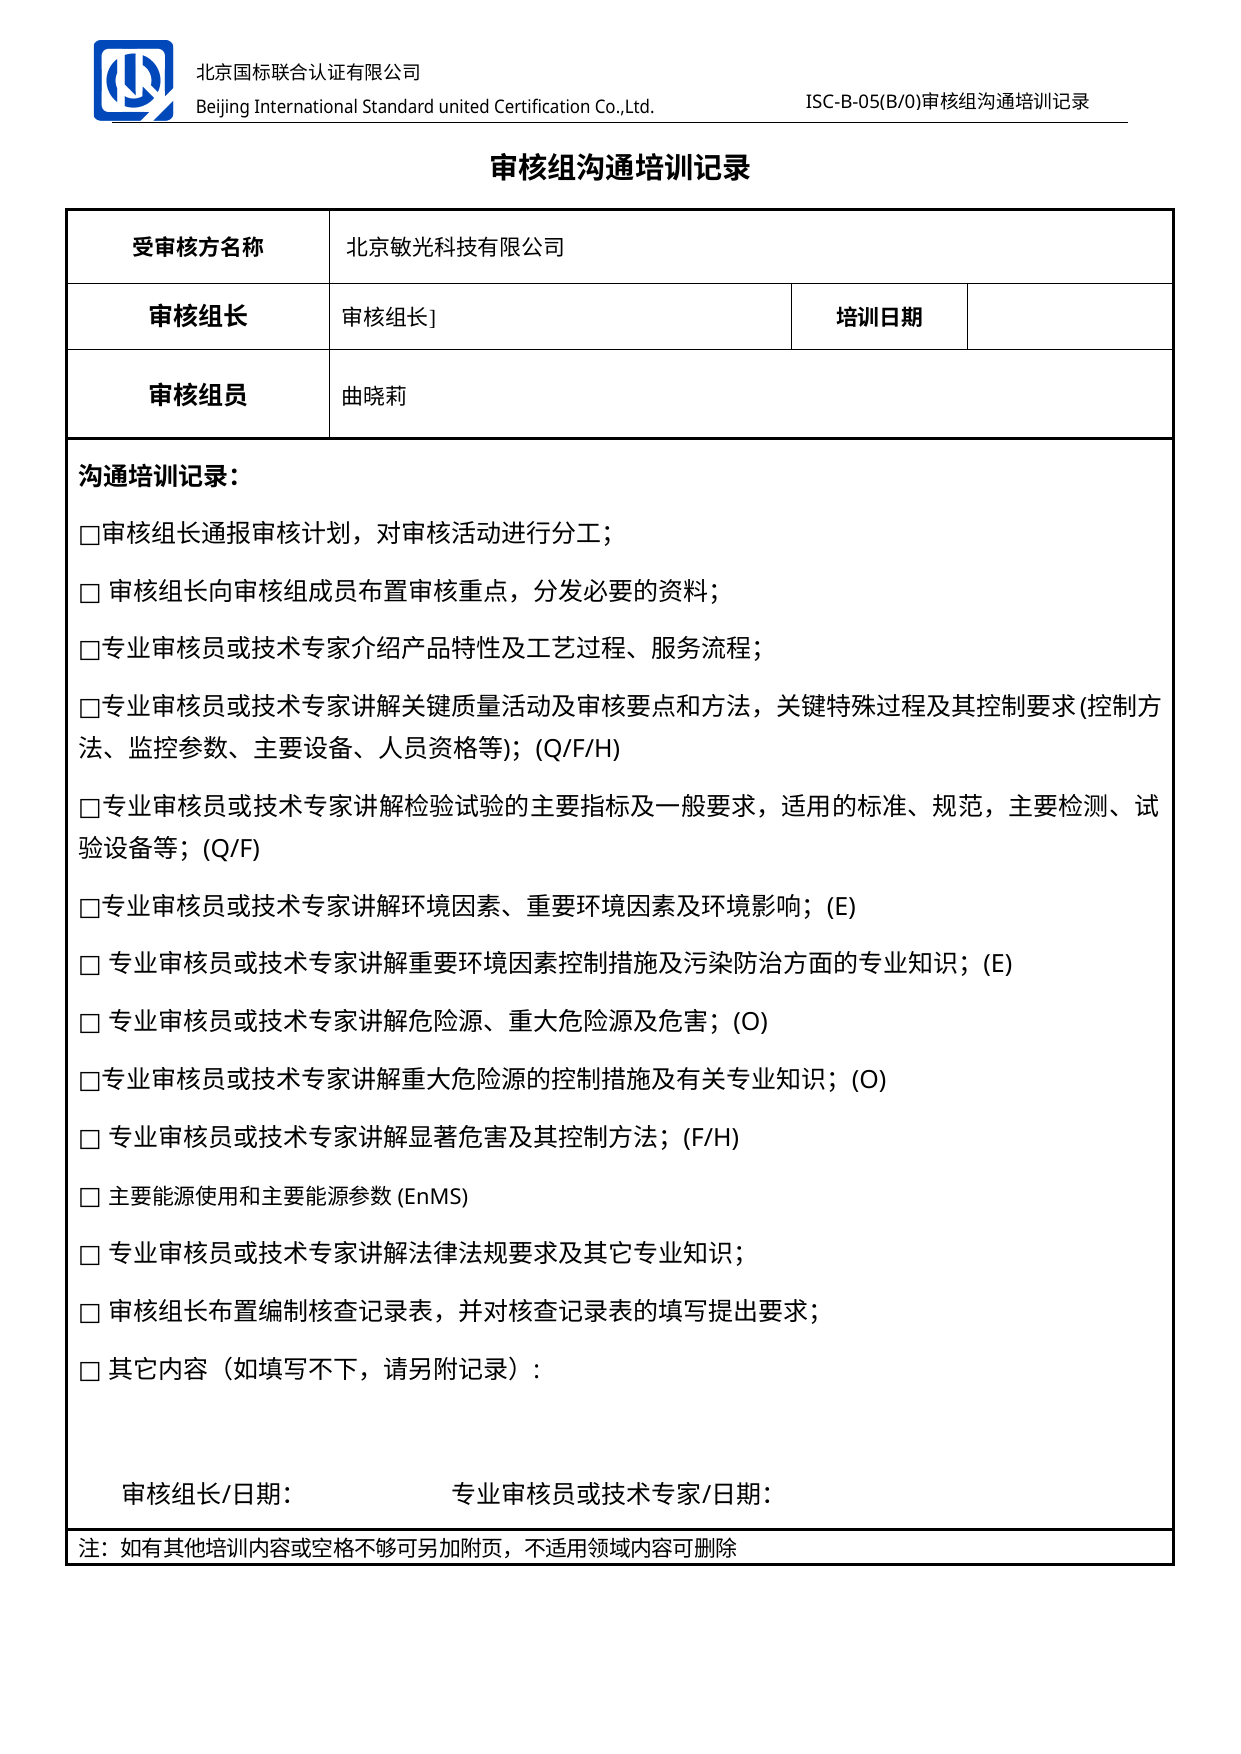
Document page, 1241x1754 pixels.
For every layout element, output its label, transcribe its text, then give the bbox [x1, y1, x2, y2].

table_cell 曲晓莉 [330, 350, 1172, 437]
table_header 受审核方名称 [68, 211, 329, 282]
table_cell 培训日期 [792, 284, 967, 349]
table_cell [968, 284, 1172, 349]
table_cell 审核组员 [68, 350, 329, 437]
table_header 北京敏光科技有限公司 [330, 211, 1172, 282]
table_cell 审核组长] [330, 284, 791, 349]
text 审核组沟通培训记录 [112, 144, 1128, 186]
table_cell 注：如有其他培训内容或空格不够可另加附页，不适用领域内容可删除 [68, 1531, 1172, 1563]
table_cell 沟通培训记录： □审核组长通报审核计划，对审核活动进行分工； □ 审核组长向审核组成员布置审核重点，分发必要的资料； □专业审核员或技术专家介绍产品特性及工艺过程、服务流程； □专业审核员或技术专家讲解关键质量活动及审核要点和方法，关键特殊过程及其控制要求(控制方法、监控参数、主要设备、人员资格等)；(Q/F/H) □专业审核员或技术专家讲解检验试验的主要指标及一般要求，适用的标准、规范，主要检测、试验设备等；(Q/F) □专业审核员或技术专家讲解环境因素、重要环境因素及环境影响；(E) □ 专业审核员或技术专家讲解重要环境因素控制措施及污染防治方面的专业知识；(E) □ 专业审核员或技术专家讲解危险源、重大危险源及危害；(O) □专业审核员或技术专家讲解重大危险源的控制措施及有关专业知识；(O) □ 专业审核员或技术专家讲解显著危害及其控制方法；(F/H) □ 主要能源使用和主要能源参数 (EnMS) □ 专业审核员或技术专家讲解法律法规要求及其它专业知识； □ 审核组长布置编制核查记录表，并对核查记录表的填写提出要求； □ 其它内容（如填写不下，请另附记录）: 审核组长/日期： 专业审核员或技术专家/日期： [68, 440, 1172, 1528]
table_cell 审核组长 [68, 284, 329, 349]
picture [93, 40, 174, 121]
